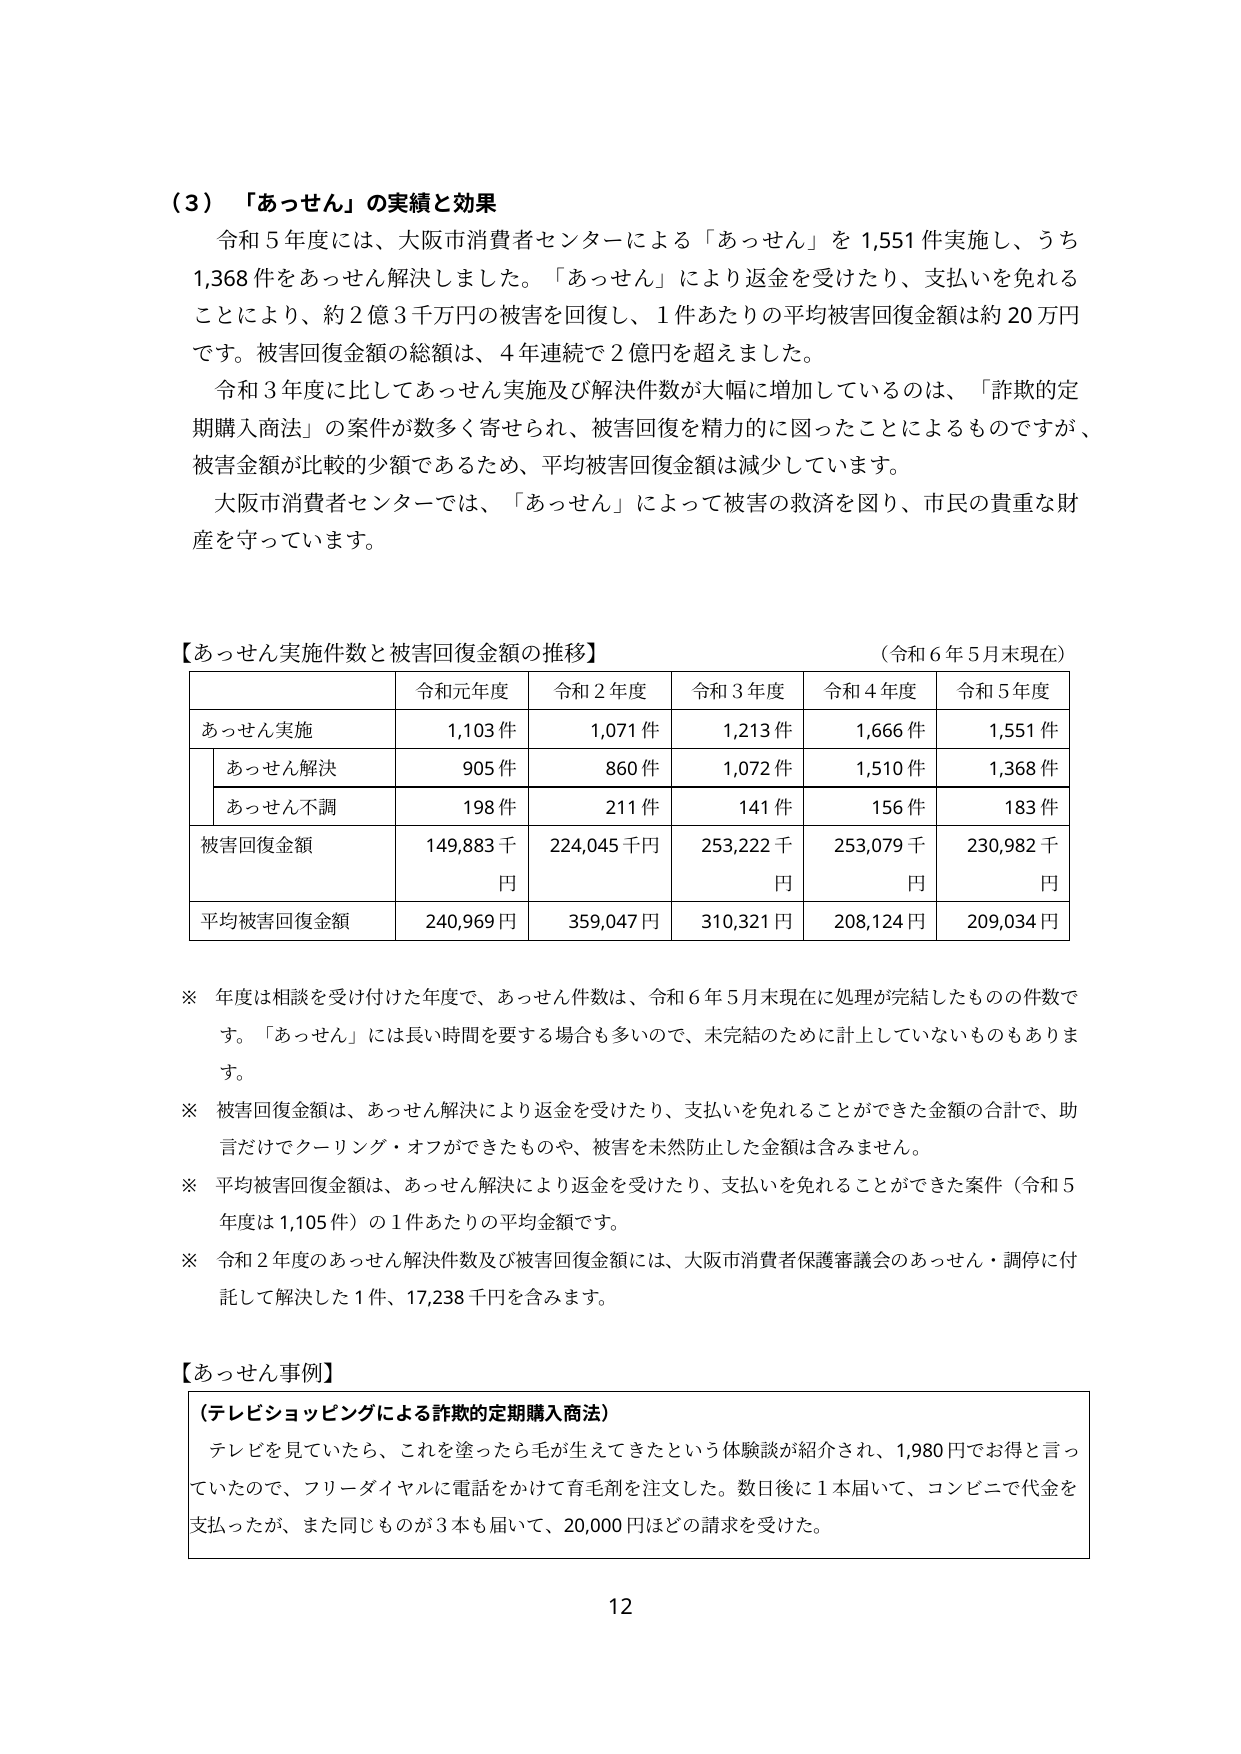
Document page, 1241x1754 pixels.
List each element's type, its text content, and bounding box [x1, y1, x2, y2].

table_cell 253,222千円 [672, 826, 803, 901]
table_cell 224,045千円 [529, 826, 671, 901]
table_cell 230,982千円 [937, 826, 1069, 901]
text 令和５年度には、大阪市消費者センターによる「あっせん」を1,551件実施し、うち1,368件をあっせん解決しました。「あっせん」により返金を受けたり、支払いを免れることにより、約２億３千万円の被害を回復し、１件あたりの平均被害回復金額は約20万円です。被害回復金額の総額は、４年連続で２億円を超えました。 [170, 221, 1081, 371]
table_cell 1,071件 [529, 710, 671, 748]
table_cell あっせん実施 [190, 710, 395, 748]
table_cell 359,047円 [529, 902, 671, 939]
table_cell 1,213件 [672, 710, 803, 748]
table_cell 被害回復金額 [190, 826, 395, 901]
table_cell 208,124円 [804, 902, 936, 939]
table_cell 1,368件 [937, 749, 1069, 786]
table_cell [190, 749, 213, 825]
text ※ 被害回復金額は、あっせん解決により返金を受けたり、支払いを免れることができた金額の合計で、助言だけでクーリング・オフができたものや、被害を未然防止した金額は含みません。 [181, 1091, 1081, 1166]
text （テレビショッピングによる詐欺的定期購入商法） [189, 1392, 1089, 1428]
text 【あっせん実施件数と被害回復金額の推移】 （令和６年５月末現在） [159, 633, 1081, 671]
text ※ 令和２年度のあっせん解決件数及び被害回復金額には、大阪市消費者保護審議会のあっせん・調停に付託して解決した1件、17,238千円を含みます。 [181, 1241, 1081, 1316]
table_cell 1,103件 [396, 710, 528, 748]
table_cell あっせん不調 [214, 788, 395, 825]
table_cell 209,034円 [937, 902, 1069, 939]
text 令和３年度に比してあっせん実施及び解決件数が大幅に増加しているのは、「詐欺的定期購入商法」の案件が数多く寄せられ、被害回復を精力的に図ったことによるものですが、被害金額が比較的少額であるため、平均被害回復金額は減少しています。 [170, 371, 1081, 483]
table_cell 860件 [529, 749, 671, 786]
table_cell 156件 [804, 788, 936, 825]
table_cell 905件 [396, 749, 528, 786]
text 大阪市消費者センターでは、「あっせん」によって被害の救済を図り、市民の貴重な財産を守っています。 [170, 483, 1081, 558]
text ※ 平均被害回復金額は、あっせん解決により返金を受けたり、支払いを免れることができた案件（令和５年度は1,105件）の１件あたりの平均金額です。 [181, 1166, 1081, 1241]
text ※ 年度は相談を受け付けた年度で、あっせん件数は、令和６年５月末現在に処理が完結したものの件数です。「あっせん」には長い時間を要する場合も多いので、未完結のために計上していないものもあります。 [181, 978, 1081, 1091]
table_cell 141件 [672, 788, 803, 825]
table_header 令和４年度 [804, 672, 936, 709]
text 【あっせん事例】 [159, 1353, 1081, 1391]
table_cell 211件 [529, 788, 671, 825]
table_header 令和３年度 [672, 672, 803, 709]
table_cell 310,321円 [672, 902, 803, 939]
text テレビを見ていたら、これを塗ったら毛が生えてきたという体験談が紹介され、1,980円でお得と言っていたので、フリーダイヤルに電話をかけて育毛剤を注文した。数日後に１本届いて、コンビニで代金を支払ったが、また同じものが３本も届いて、20,000円ほどの請求を受けた。 [189, 1428, 1089, 1558]
table_cell 183件 [937, 788, 1069, 825]
table_cell 253,079千円 [804, 826, 936, 901]
table_cell 平均被害回復金額 [190, 902, 395, 939]
table_cell 198件 [396, 788, 528, 825]
table_cell 1,551件 [937, 710, 1069, 748]
table_header 令和元年度 [396, 672, 528, 709]
table_header 令和５年度 [937, 672, 1069, 709]
table_header [190, 672, 395, 709]
table_cell 240,969円 [396, 902, 528, 939]
table_cell あっせん解決 [214, 749, 395, 786]
table_cell 1,510件 [804, 749, 936, 786]
table_cell 1,666件 [804, 710, 936, 748]
table_cell 149,883千円 [396, 826, 528, 901]
list 「あっせん」の実績と効果 [159, 183, 1081, 221]
table_cell 1,072件 [672, 749, 803, 786]
table_header 令和２年度 [529, 672, 671, 709]
